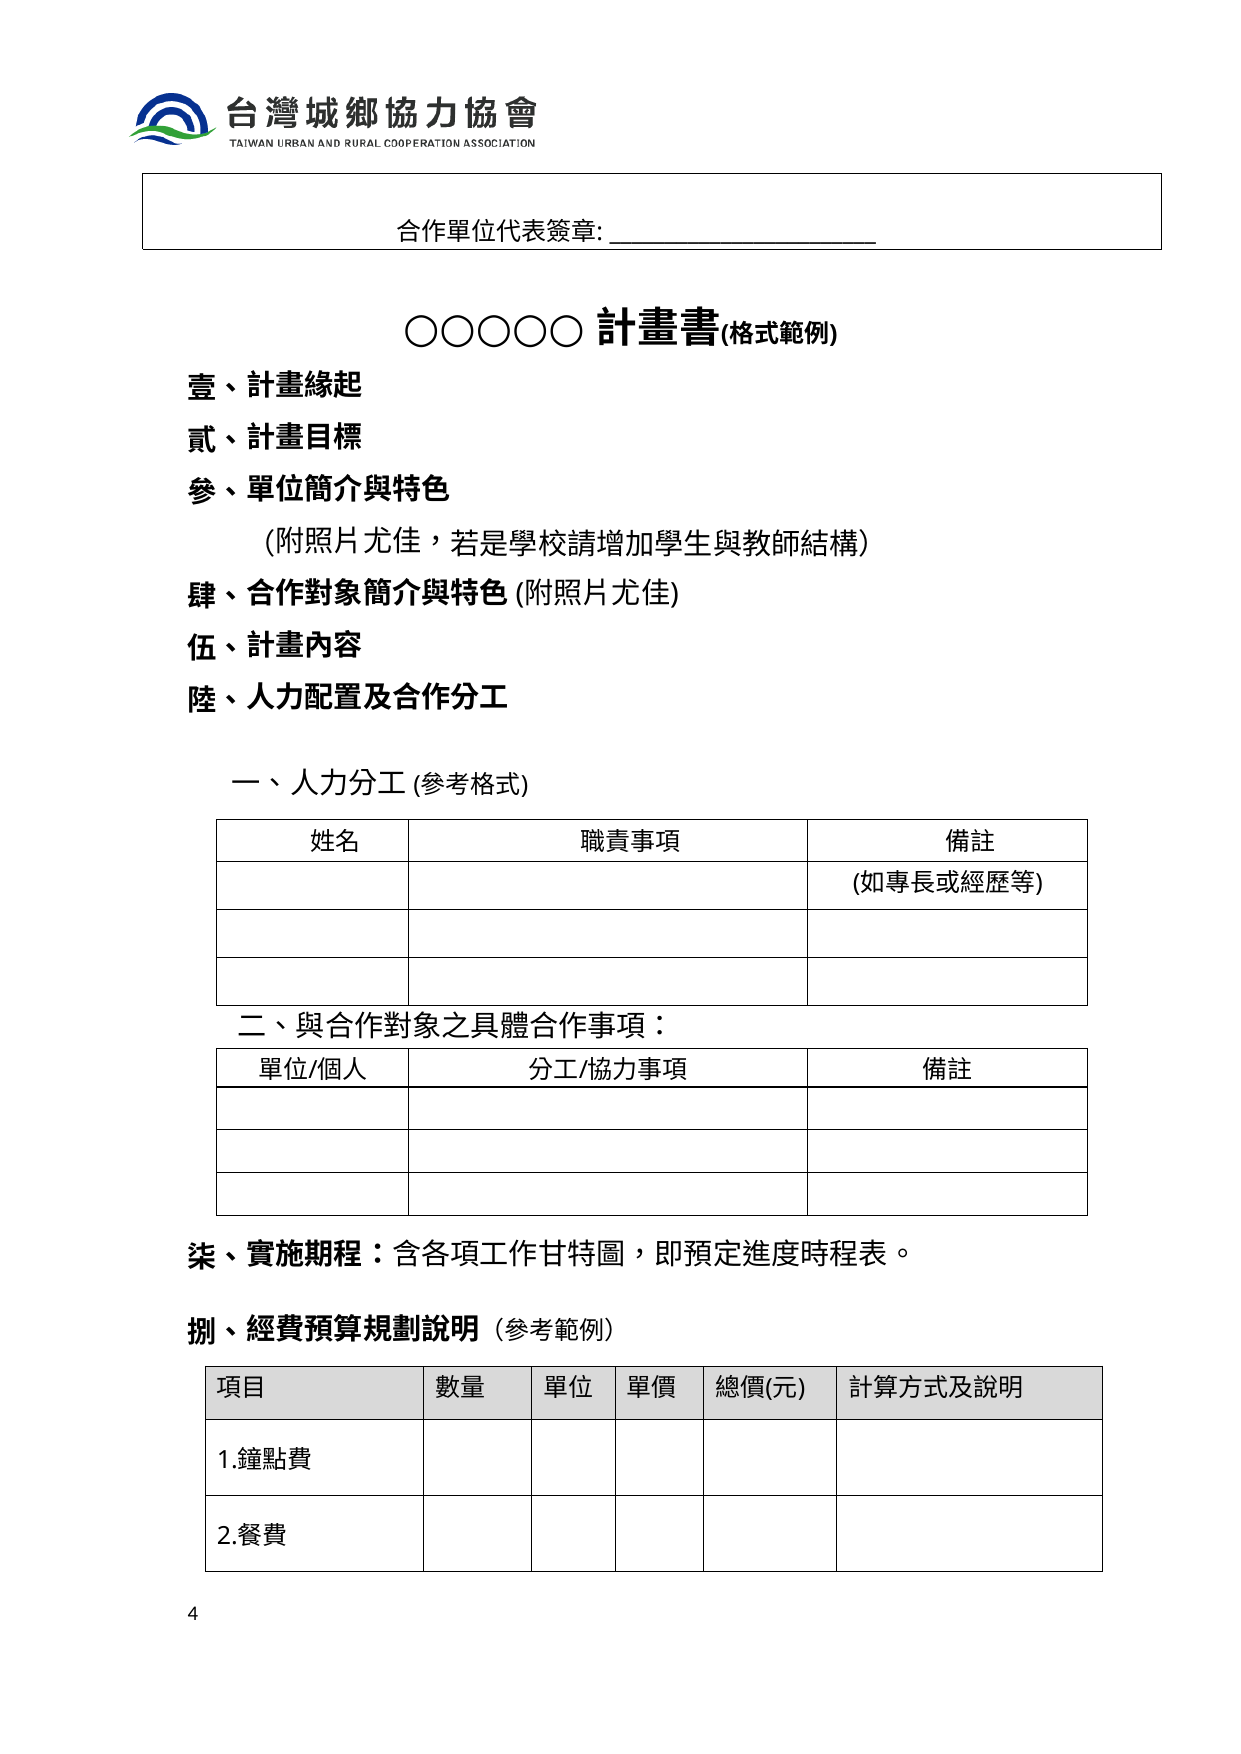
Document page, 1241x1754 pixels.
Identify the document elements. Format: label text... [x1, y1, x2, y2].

table_cell 2.餐費 [206, 1496, 423, 1571]
table_cell [217, 862, 408, 909]
text 一、人力分工 (參考格式) [187, 744, 1053, 819]
table_header 單價 [616, 1367, 703, 1419]
table_cell [837, 1420, 1102, 1495]
table_header 姓名 [217, 820, 408, 861]
table_cell [532, 1420, 615, 1495]
table_header 單位/個人 [217, 1049, 408, 1086]
table_header 數量 [424, 1367, 531, 1419]
table_cell [704, 1496, 836, 1571]
table_header 單位 [532, 1367, 615, 1419]
list 計畫緣起 [187, 362, 1053, 407]
table_cell [808, 958, 1087, 1005]
table_cell [217, 1088, 408, 1129]
table_cell [616, 1496, 703, 1571]
table_cell [217, 910, 408, 957]
list 計畫目標 [187, 413, 1053, 459]
table_cell [409, 1088, 807, 1129]
table_cell [217, 1130, 408, 1172]
table_cell 本人與合作對象雙方同意共同按本計畫書內容執行活動及課程，若有改期或計畫課程內容等變動，須事先通知本會。 提案人簽章: ______________________________ 合作單位代表簽章: ________________________ [143, 174, 1161, 248]
list 單位簡介與特色 [187, 466, 1053, 511]
list 經費預算規劃說明（參考範例） [187, 1291, 1053, 1366]
table_cell [217, 1173, 408, 1214]
table_cell [532, 1496, 615, 1571]
table_cell [409, 862, 807, 909]
table_cell [409, 958, 807, 1005]
table_cell [409, 1130, 807, 1172]
table_header 分工/協力事項 [409, 1049, 807, 1086]
table_cell [409, 1173, 807, 1214]
list 計畫內容 [187, 622, 1053, 667]
table_cell (如專長或經歷等) [808, 862, 1087, 909]
text （附照片尤佳，若是學校請增加學生與教師結構） [246, 517, 1053, 563]
table_cell [808, 1130, 1087, 1172]
table_cell [704, 1420, 836, 1495]
table_cell 1.鐘點費 [206, 1420, 423, 1495]
table_cell [424, 1496, 531, 1571]
table_cell [808, 1173, 1087, 1214]
table_header 職責事項 [409, 820, 807, 861]
list 合作對象簡介與特色 (附照片尤佳) [187, 569, 1053, 615]
table_cell [616, 1420, 703, 1495]
list 實施期程：含各項工作甘特圖，即預定進度時程表。 [187, 1216, 1053, 1291]
table_cell [837, 1496, 1102, 1571]
table_header 總價(元) [704, 1367, 836, 1419]
table_header 計算方式及說明 [837, 1367, 1102, 1419]
table_header 項目 [206, 1367, 423, 1419]
table_cell [409, 910, 807, 957]
table_cell [217, 958, 408, 1005]
list 人力配置及合作分工 [187, 673, 1053, 719]
table_header 備註 [808, 1049, 1087, 1086]
picture [128, 93, 537, 147]
text 二、與合作對象之具體合作事項： [187, 1006, 1053, 1048]
table_cell [424, 1420, 531, 1495]
text ○○○○○ 計畫書(格式範例) [187, 287, 1053, 362]
table_cell [808, 910, 1087, 957]
table_header 備註 [808, 820, 1087, 861]
table_cell [808, 1088, 1087, 1129]
